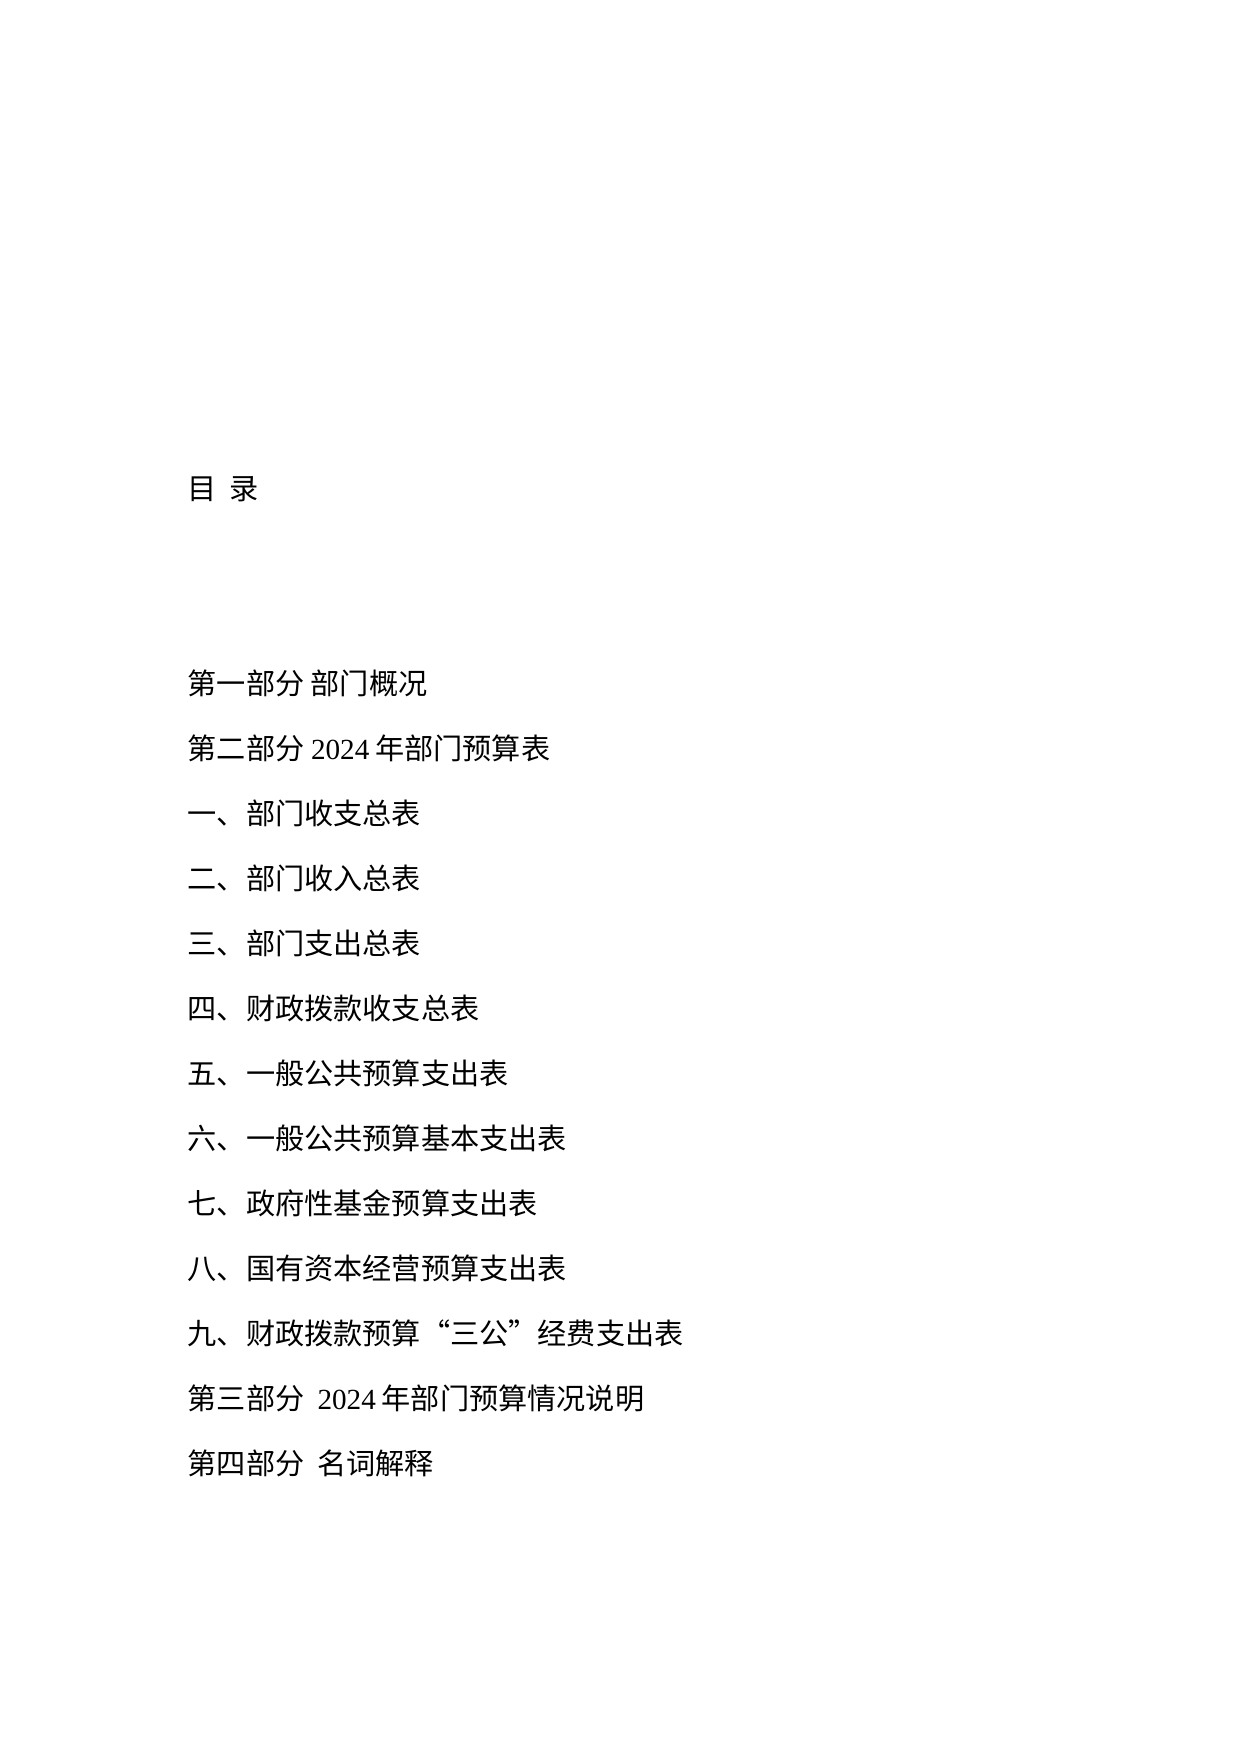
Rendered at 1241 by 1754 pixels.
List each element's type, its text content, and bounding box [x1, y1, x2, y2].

text 五、一般公共预算支出表 [187, 1039, 1053, 1104]
text 第二部分 2024年部门预算表 [187, 714, 1053, 779]
text 九、财政拨款预算“三公”经费支出表 [187, 1299, 1053, 1364]
text 第三部分 2024年部门预算情况说明 [187, 1364, 1053, 1429]
text 二、部门收入总表 [187, 844, 1053, 909]
text 六、一般公共预算基本支出表 [187, 1104, 1053, 1169]
text 第四部分 名词解释 [187, 1429, 1053, 1494]
text 第一部分 部门概况 [187, 649, 1053, 714]
text 七、政府性基金预算支出表 [187, 1169, 1053, 1234]
text 八、国有资本经营预算支出表 [187, 1234, 1053, 1299]
text 四、财政拨款收支总表 [187, 974, 1053, 1039]
text 目 录 [187, 454, 1053, 519]
text 一、部门收支总表 [187, 779, 1053, 844]
text 三、部门支出总表 [187, 909, 1053, 974]
